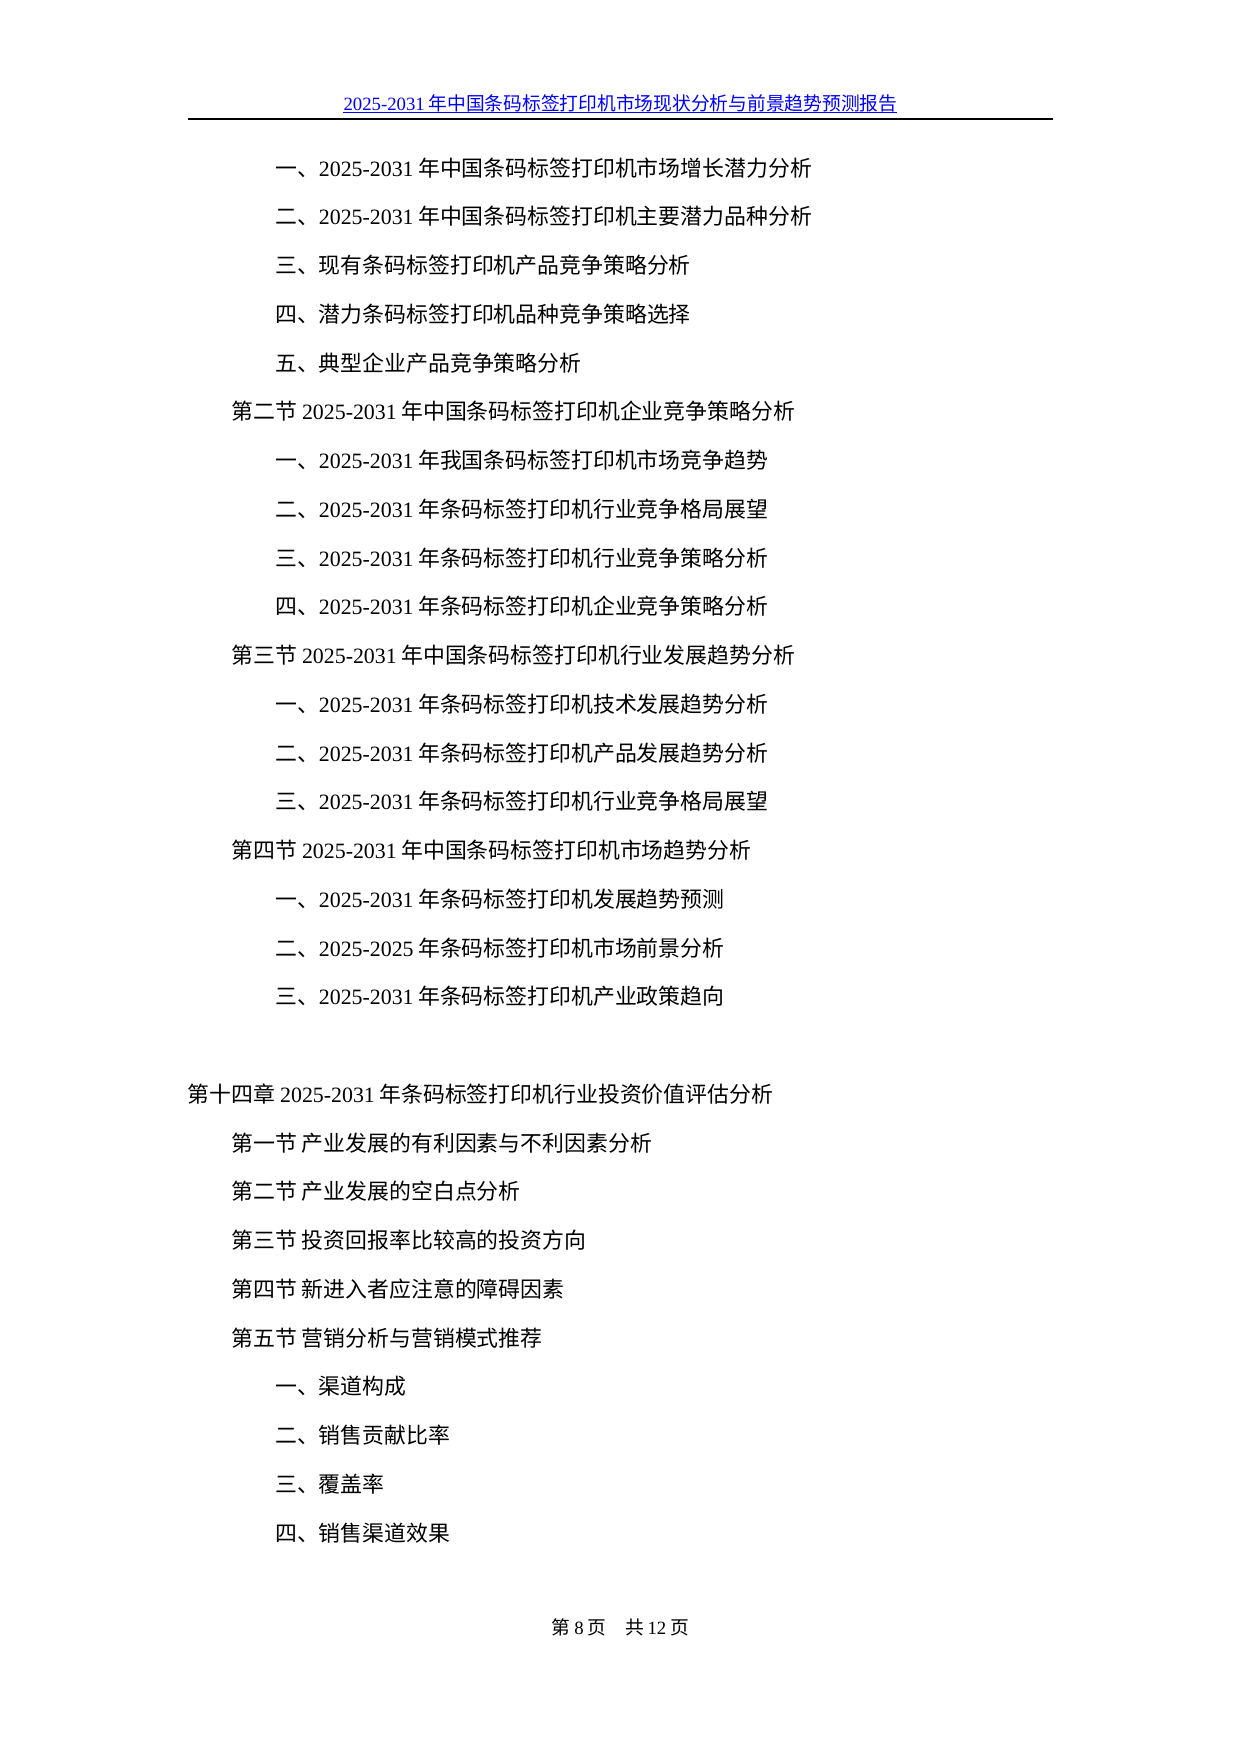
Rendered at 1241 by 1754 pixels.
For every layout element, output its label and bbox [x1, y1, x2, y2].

text [187, 150, 1053, 1548]
